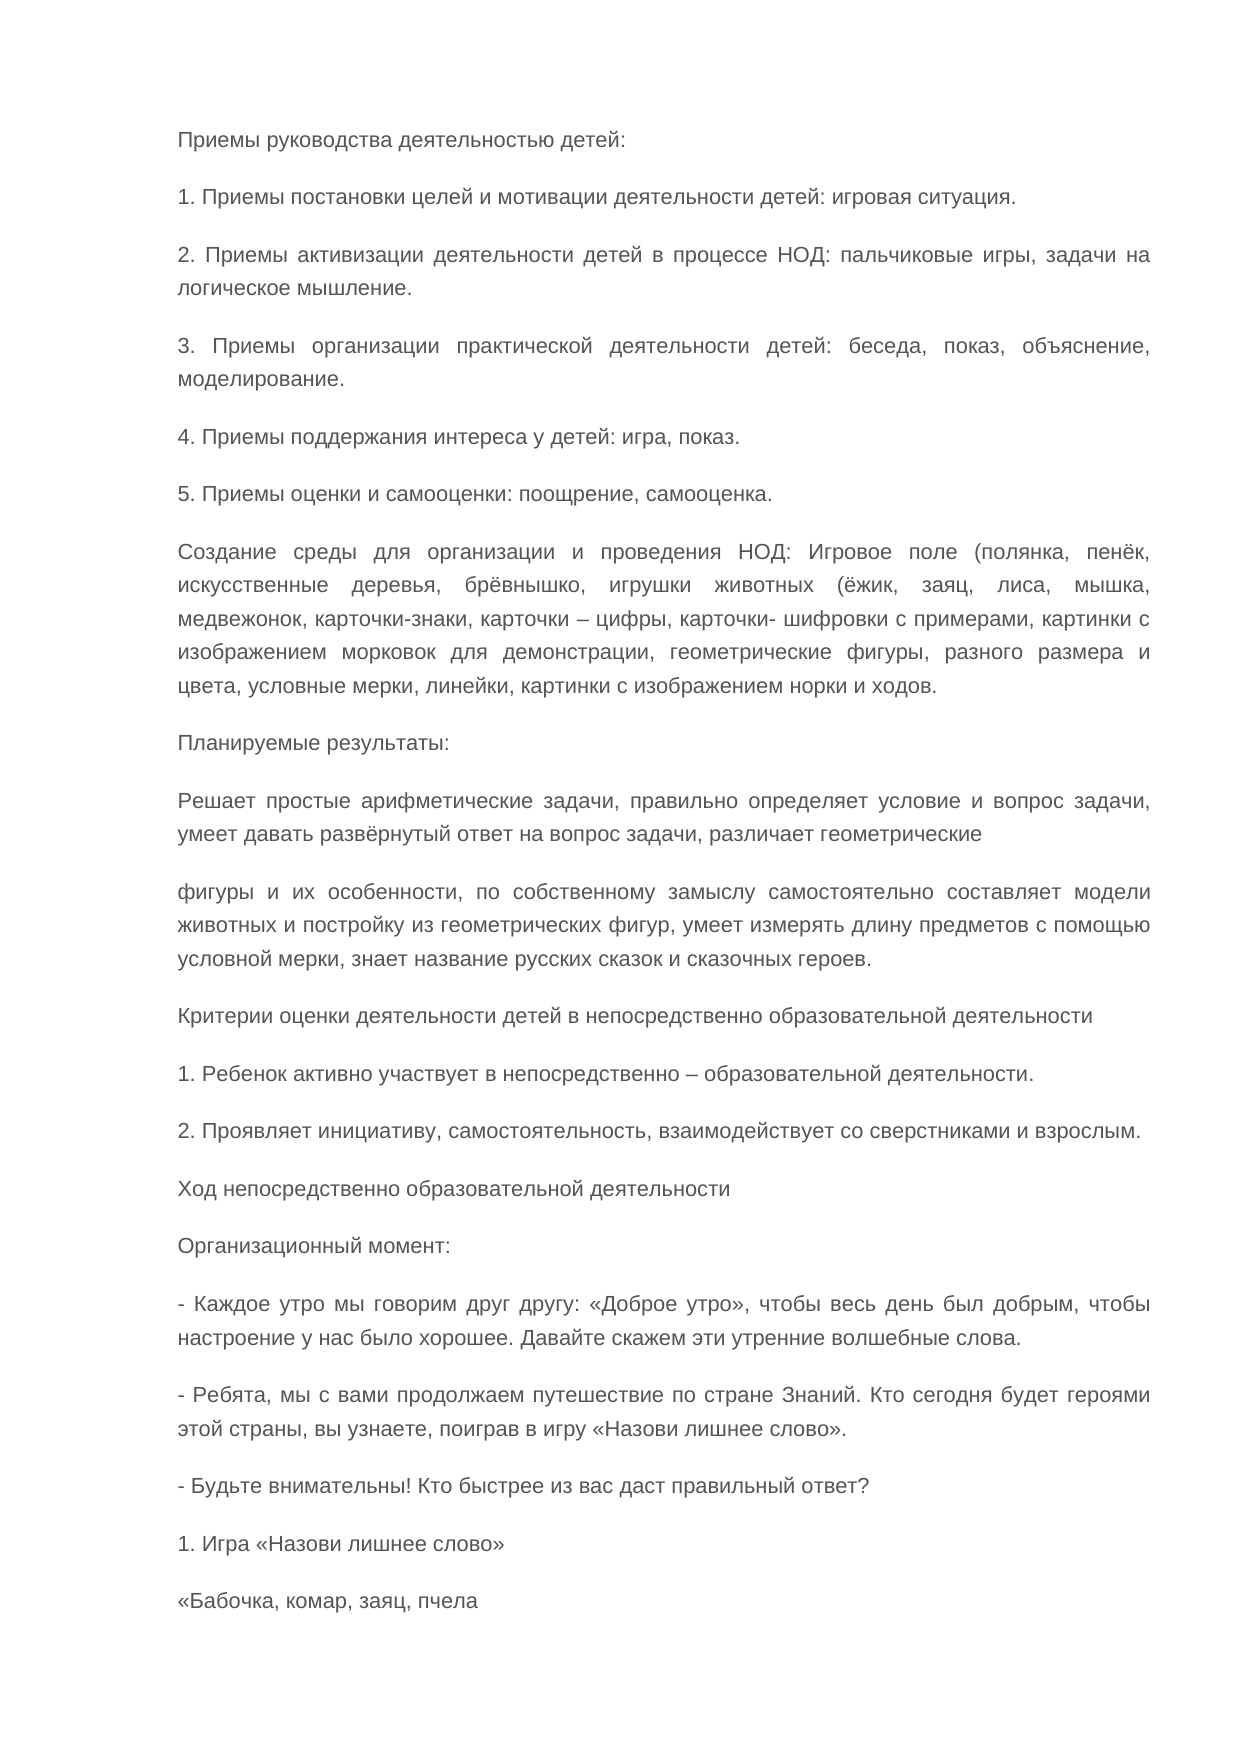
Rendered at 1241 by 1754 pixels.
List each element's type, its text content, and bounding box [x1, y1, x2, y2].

text Планируемые результаты: [177, 722, 1152, 755]
text Решает простые арифметические задачи, правильно определяет условие и вопрос задачи, умеет давать развёрнутый ответ на вопрос задачи, различает геометрические [177, 779, 1152, 846]
text Ход непосредственно образовательной деятельности [177, 1167, 1152, 1201]
text 2. Проявляет инициативу, самостоятельность, взаимодействует со сверстниками и взрослым. [177, 1110, 1152, 1143]
text - Будьте внимательны! Кто быстрее из вас даст правильный ответ? [177, 1464, 1152, 1498]
text - Каждое утро мы говорим друг другу: «Доброе утро», чтобы весь день был добрым, чтобы настроение у нас было хорошее. Давайте скажем эти утренние волшебные слова. [177, 1282, 1152, 1349]
text 4. Приемы поддержания интереса у детей: игра, показ. [177, 415, 1152, 449]
text Приемы руководства деятельностью детей: [177, 118, 1152, 152]
text 2. Приемы активизации деятельности детей в процессе НОД: пальчиковые игры, задачи на логическое мышление. [177, 233, 1152, 300]
text 3. Приемы организации практической деятельности детей: беседа, показ, объяснение, моделирование. [177, 324, 1152, 391]
text - Ребята, мы с вами продолжаем путешествие по стране Знаний. Кто сегодня будет героями этой страны, вы узнаете, поиграв в игру «Назови лишнее слово». [177, 1373, 1152, 1441]
text 1. Ребенок активно участвует в непосредственно – образовательной деятельности. [177, 1052, 1152, 1086]
text Организационный момент: [177, 1225, 1152, 1258]
text 1. Приемы постановки целей и мотивации деятельности детей: игровая ситуация. [177, 176, 1152, 209]
text фигуры и их особенности, по собственному замыслу самостоятельно составляет модели животных и постройку из геометрических фигур, умеет измерять длину предметов с помощью условной мерки, знает название русских сказок и сказочных героев. [177, 870, 1152, 971]
text Критерии оценки деятельности детей в непосредственно образовательной деятельности [177, 995, 1152, 1028]
text 1. Игра «Назови лишнее слово» [177, 1522, 1152, 1556]
text 5. Приемы оценки и самооценки: поощрение, самооценка. [177, 473, 1152, 506]
text «Бабочка, комар, заяц, пчела [177, 1579, 1152, 1613]
text Создание среды для организации и проведения НОД: Игровое поле (полянка, пенёк, искусственные деревья, брёвнышко, игрушки животных (ёжик, заяц, лиса, мышка, медвежонок, карточки-знаки, карточки – цифры, карточки- шифровки с примерами, картинки с изображением морковок для демонстрации, геометрические фигуры, разного размера и цвета, условные мерки, линейки, картинки с изображением норки и ходов. [177, 530, 1152, 698]
